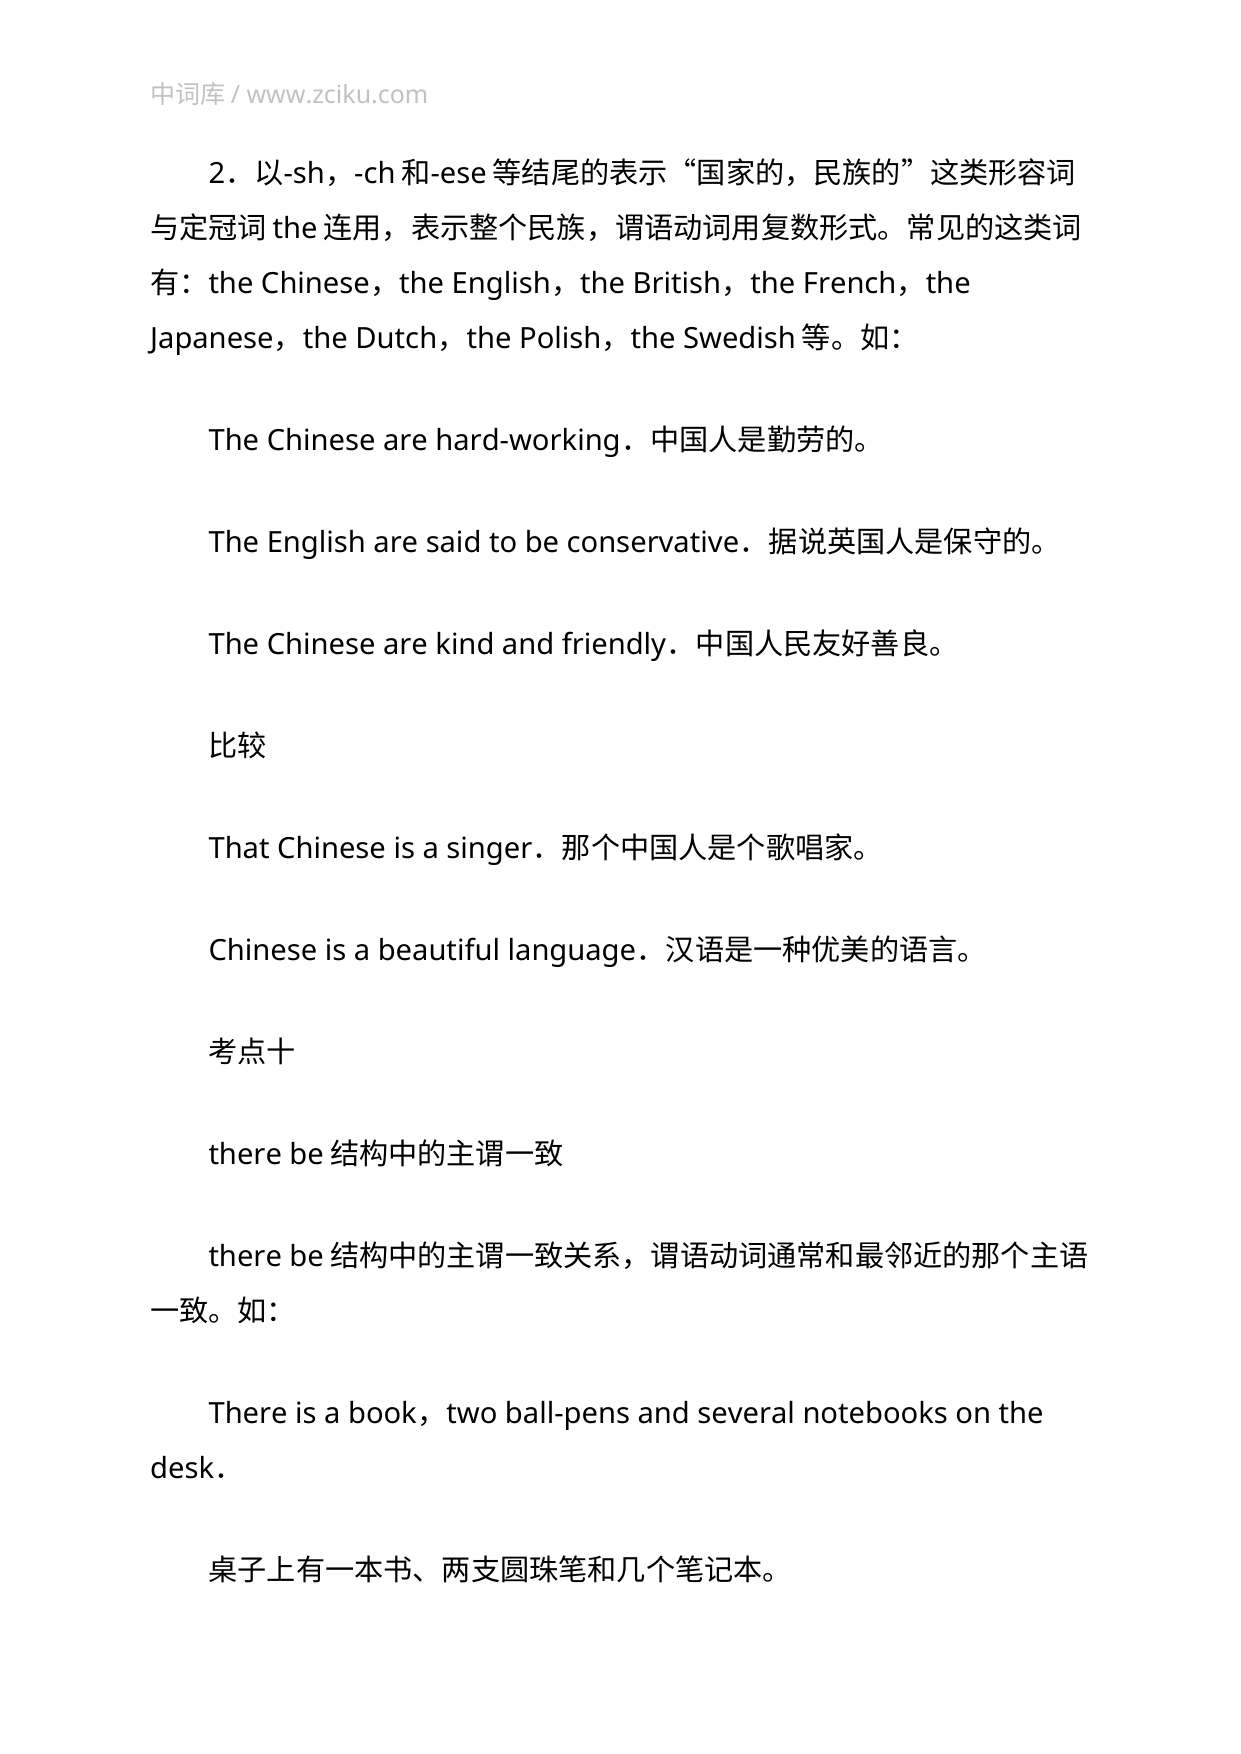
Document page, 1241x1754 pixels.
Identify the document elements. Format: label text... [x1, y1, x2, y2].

text The English are said to be conservative．据说英国人是保守的。 [150, 519, 1090, 561]
text there be结构中的主谓一致 [150, 1130, 1090, 1173]
text There is a book，two ball-pens and several notebooks on the desk． [150, 1389, 1090, 1487]
text The Chinese are kind and friendly．中国人民友好善良。 [150, 621, 1090, 663]
text 比较 [150, 723, 1090, 765]
text That Chinese is a singer．那个中国人是个歌唱家。 [150, 825, 1090, 867]
text Chinese is a beautiful language．汉语是一种优美的语言。 [150, 927, 1090, 969]
text 桌子上有一本书、两支圆珠笔和几个笔记本。 [150, 1546, 1090, 1588]
text The Chinese are hard-working．中国人是勤劳的。 [150, 417, 1090, 459]
text there be结构中的主谓一致关系，谓语动词通常和最邻近的那个主语一致。如： [150, 1232, 1090, 1330]
text 2．以-sh，-ch和-ese等结尾的表示“国家的，民族的”这类形容词与定冠词the连用，表示整个民族，谓语动词用复数形式。常见的这类词有：the Chinese，the English，the British，the French，the Japanese，the Dutch，the Polish，the Swedish等。如： [150, 150, 1090, 357]
text 考点十 [150, 1029, 1090, 1071]
